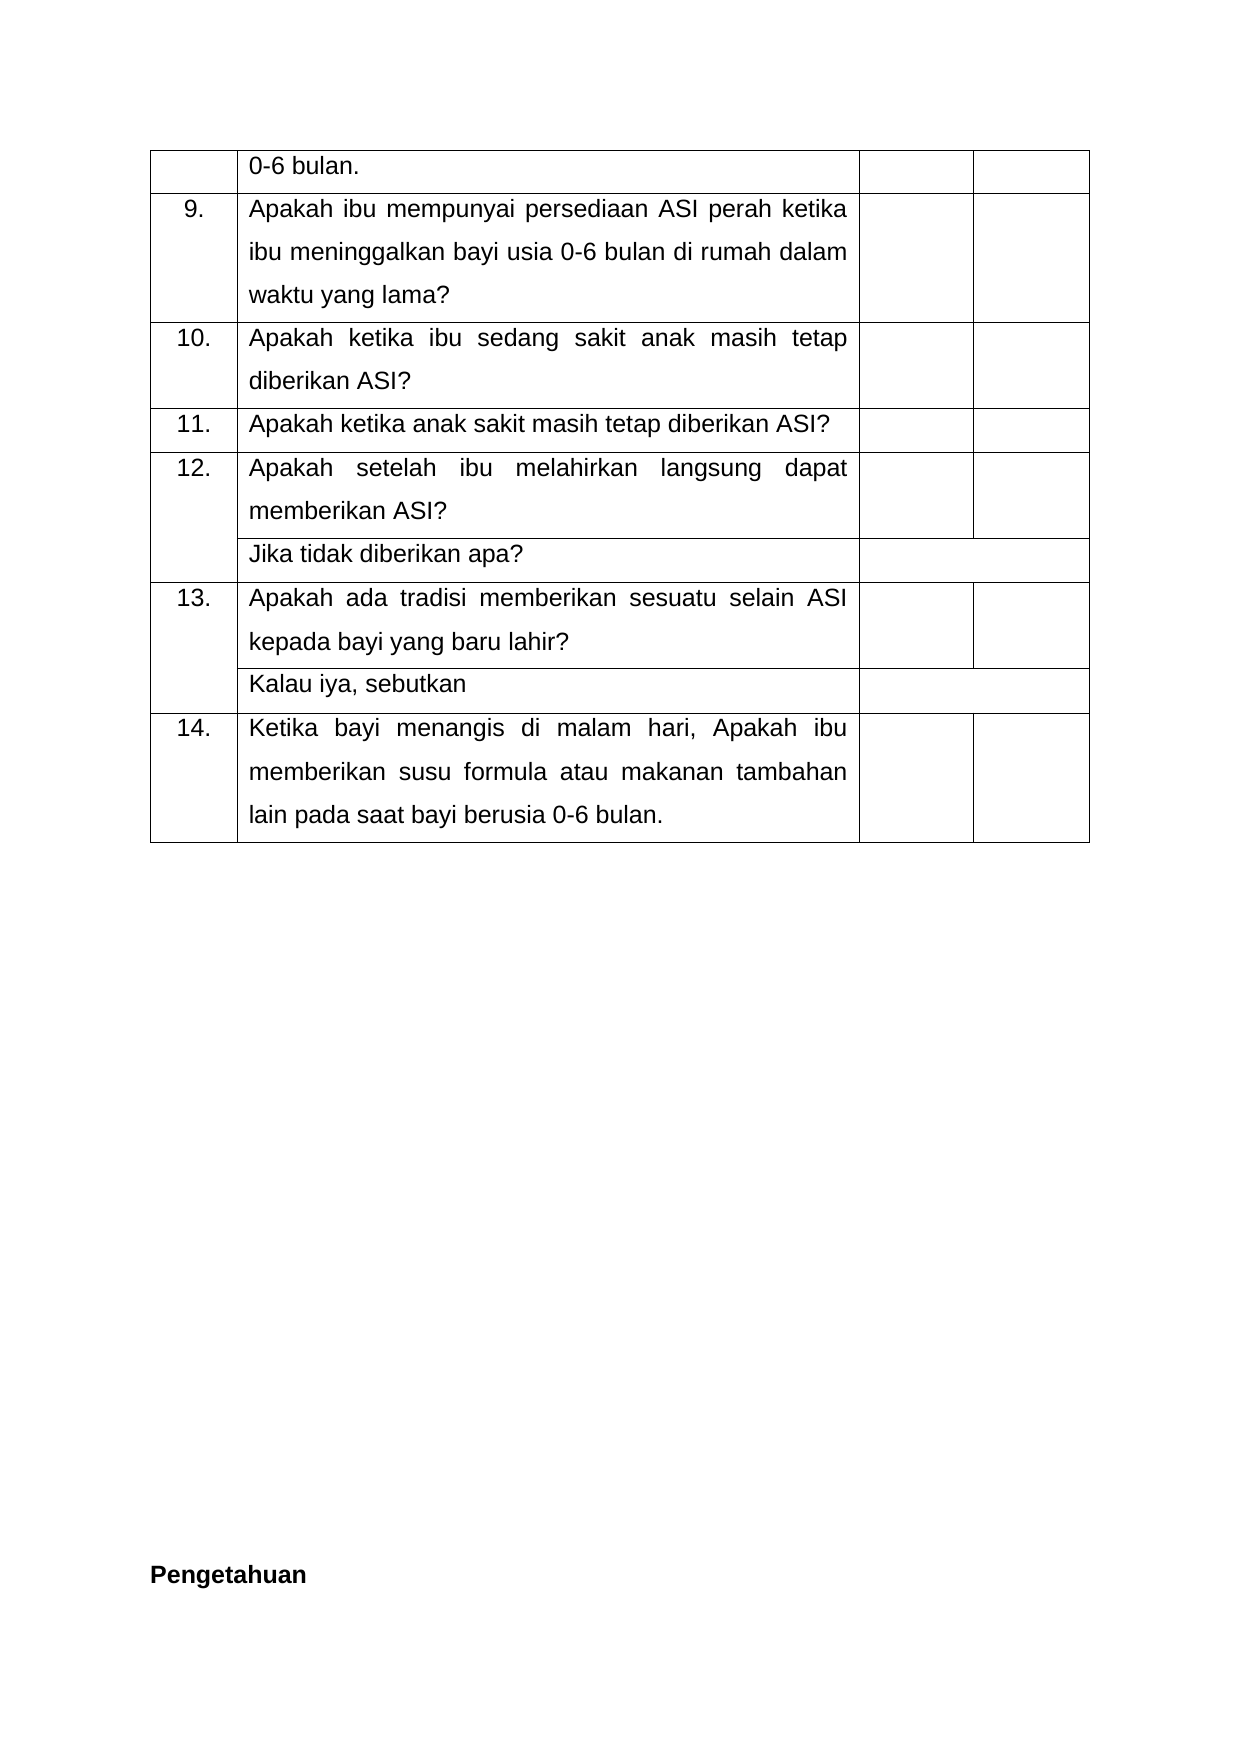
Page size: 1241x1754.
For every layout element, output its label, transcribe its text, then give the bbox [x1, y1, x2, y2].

table_cell 13. [151, 583, 237, 668]
text Pengetahuan [150, 1560, 1090, 1589]
table_cell [860, 714, 973, 842]
table_cell Apakah ketika anak sakit masih tetap diberikan ASI? [238, 409, 859, 452]
table_cell Apakah ada tradisi memberikan sesuatu selain ASI kepada bayi yang baru lahir? [238, 583, 859, 668]
table_cell 11. [151, 409, 237, 452]
table_cell 9. [151, 194, 237, 322]
table_cell [974, 323, 1089, 408]
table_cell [238, 151, 859, 193]
table_cell [974, 194, 1089, 322]
table_cell [151, 668, 237, 712]
table_cell 8. [151, 151, 237, 193]
table_cell [860, 669, 1089, 712]
table_cell Apakah setelah ibu melahirkan langsung dapat memberikan ASI? [238, 453, 859, 538]
table_cell 14. [151, 714, 237, 842]
table_cell [974, 453, 1089, 538]
table_cell [974, 409, 1089, 452]
table_cell [860, 453, 973, 538]
table_cell [860, 539, 1089, 582]
table_cell Kalau iya, sebutkan [238, 669, 859, 712]
table_cell 12. [151, 453, 237, 582]
table_cell Ketika bayi menangis di malam hari, Apakah ibu memberikan susu formula atau makanan tambahan lain pada saat bayi berusia 0-6 bulan. [238, 714, 859, 842]
table_cell [860, 583, 973, 668]
table_cell Apakah ketika ibu sedang sakit anak masih tetap diberikan ASI? [238, 323, 859, 408]
table_cell [860, 151, 973, 193]
table_cell [974, 583, 1089, 668]
table_cell [974, 151, 1089, 193]
table_cell Jika tidak diberikan apa? [238, 539, 859, 582]
table_cell [860, 194, 973, 322]
table_cell [974, 714, 1089, 842]
table_cell 10. [151, 323, 237, 408]
table_cell [860, 323, 973, 408]
table_cell Apakah ibu mempunyai persediaan ASI perah ketika ibu meninggalkan bayi usia 0-6 bulan di rumah dalam waktu yang lama? [238, 194, 859, 322]
table_cell [860, 409, 973, 452]
